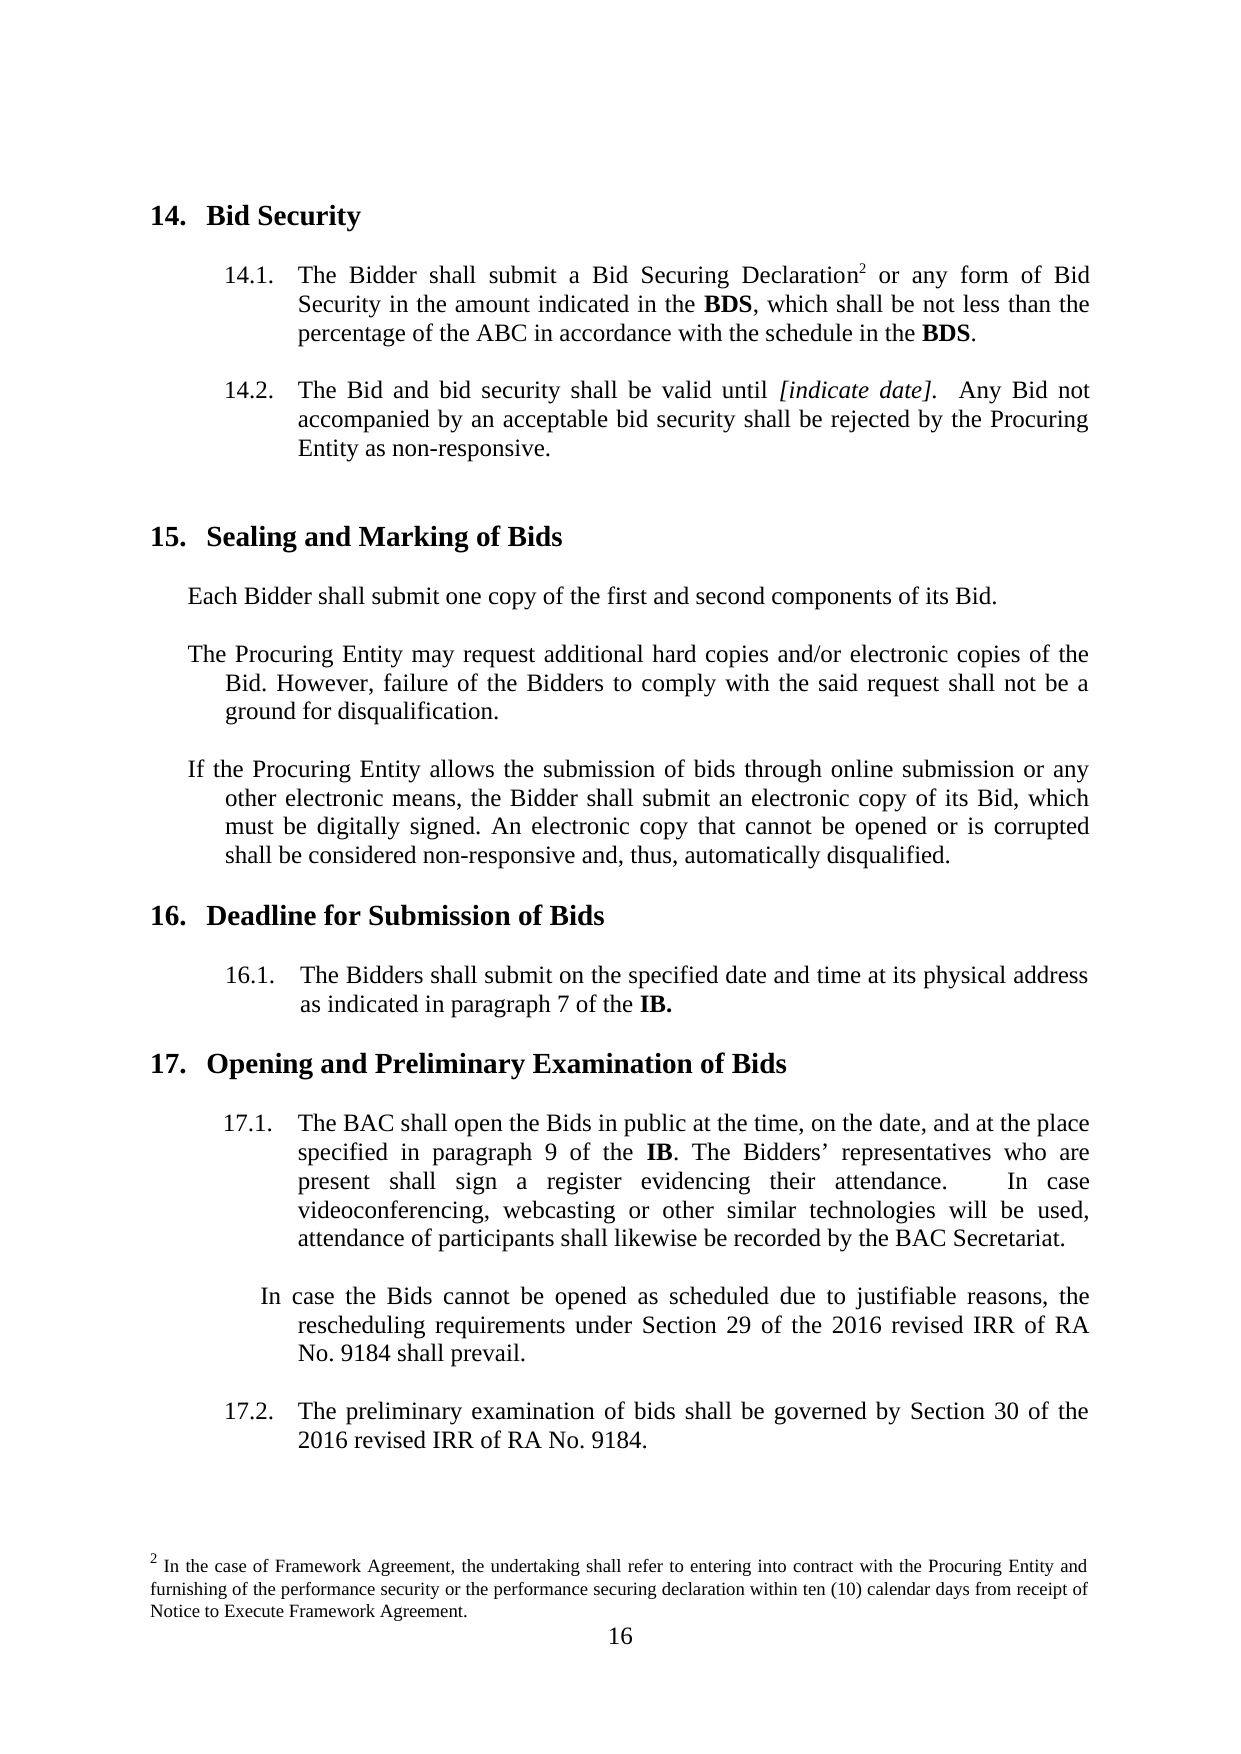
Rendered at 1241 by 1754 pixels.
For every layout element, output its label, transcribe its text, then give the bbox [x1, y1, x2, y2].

list The BAC shall open the Bids in public at the time, on the date, and at the place specified in paragraph 9 of the IB. The Bidders’ representatives who are present shall sign a register evidencing their attendance. In case videoconferencing, webcasting or other similar technologies will be used, attendance of participants shall likewise be recorded by the BAC Secretariat. [223, 1108, 1090, 1252]
subtitle Sealing and Marking of Bids [150, 519, 1090, 553]
text If the Procuring Entity allows the submission of bids through online submission or any other electronic means, the Bidder shall submit an electronic copy of its Bid, which must be digitally signed. An electronic copy that cannot be opened or is corrupted shall be considered non-responsive and, thus, automatically disqualified. [187, 754, 1090, 869]
text The Procuring Entity may request additional hard copies and/or electronic copies of the Bid. However, failure of the Bidders to comply with the said request shall not be a ground for disqualification. [187, 639, 1090, 725]
subtitle Opening and Preliminary Examination of Bids [150, 1046, 1090, 1080]
list The preliminary examination of bids shall be governed by Section 30 of the 2016 revised IRR of RA No. 9184. [224, 1396, 1090, 1453]
list The Bidder shall submit a Bid Securing Declaration or any form of Bid Security in the amount indicated in the BDS, which shall be not less than the percentage of the ABC in accordance with the schedule in the BDS. [224, 260, 1090, 347]
subtitle Bid Security [150, 198, 1090, 232]
text 16.1. The Bidders shall submit on the specified date and time at its physical address as indicated in paragraph 7 of the IB. [225, 960, 1090, 1017]
subtitle Deadline for Submission of Bids [150, 898, 1090, 931]
text In case the Bids cannot be opened as scheduled due to justifiable reasons, the rescheduling requirements under Section 29 of the 2016 revised IRR of RA No. 9184 shall prevail. [260, 1281, 1090, 1367]
text Each Bidder shall submit one copy of the first and second components of its Bid. [187, 581, 1090, 610]
list The Bid and bid security shall be valid until [indicate date]. Any Bid not accompanied by an acceptable bid security shall be rejected by the Procuring Entity as non-responsive. [224, 375, 1090, 462]
